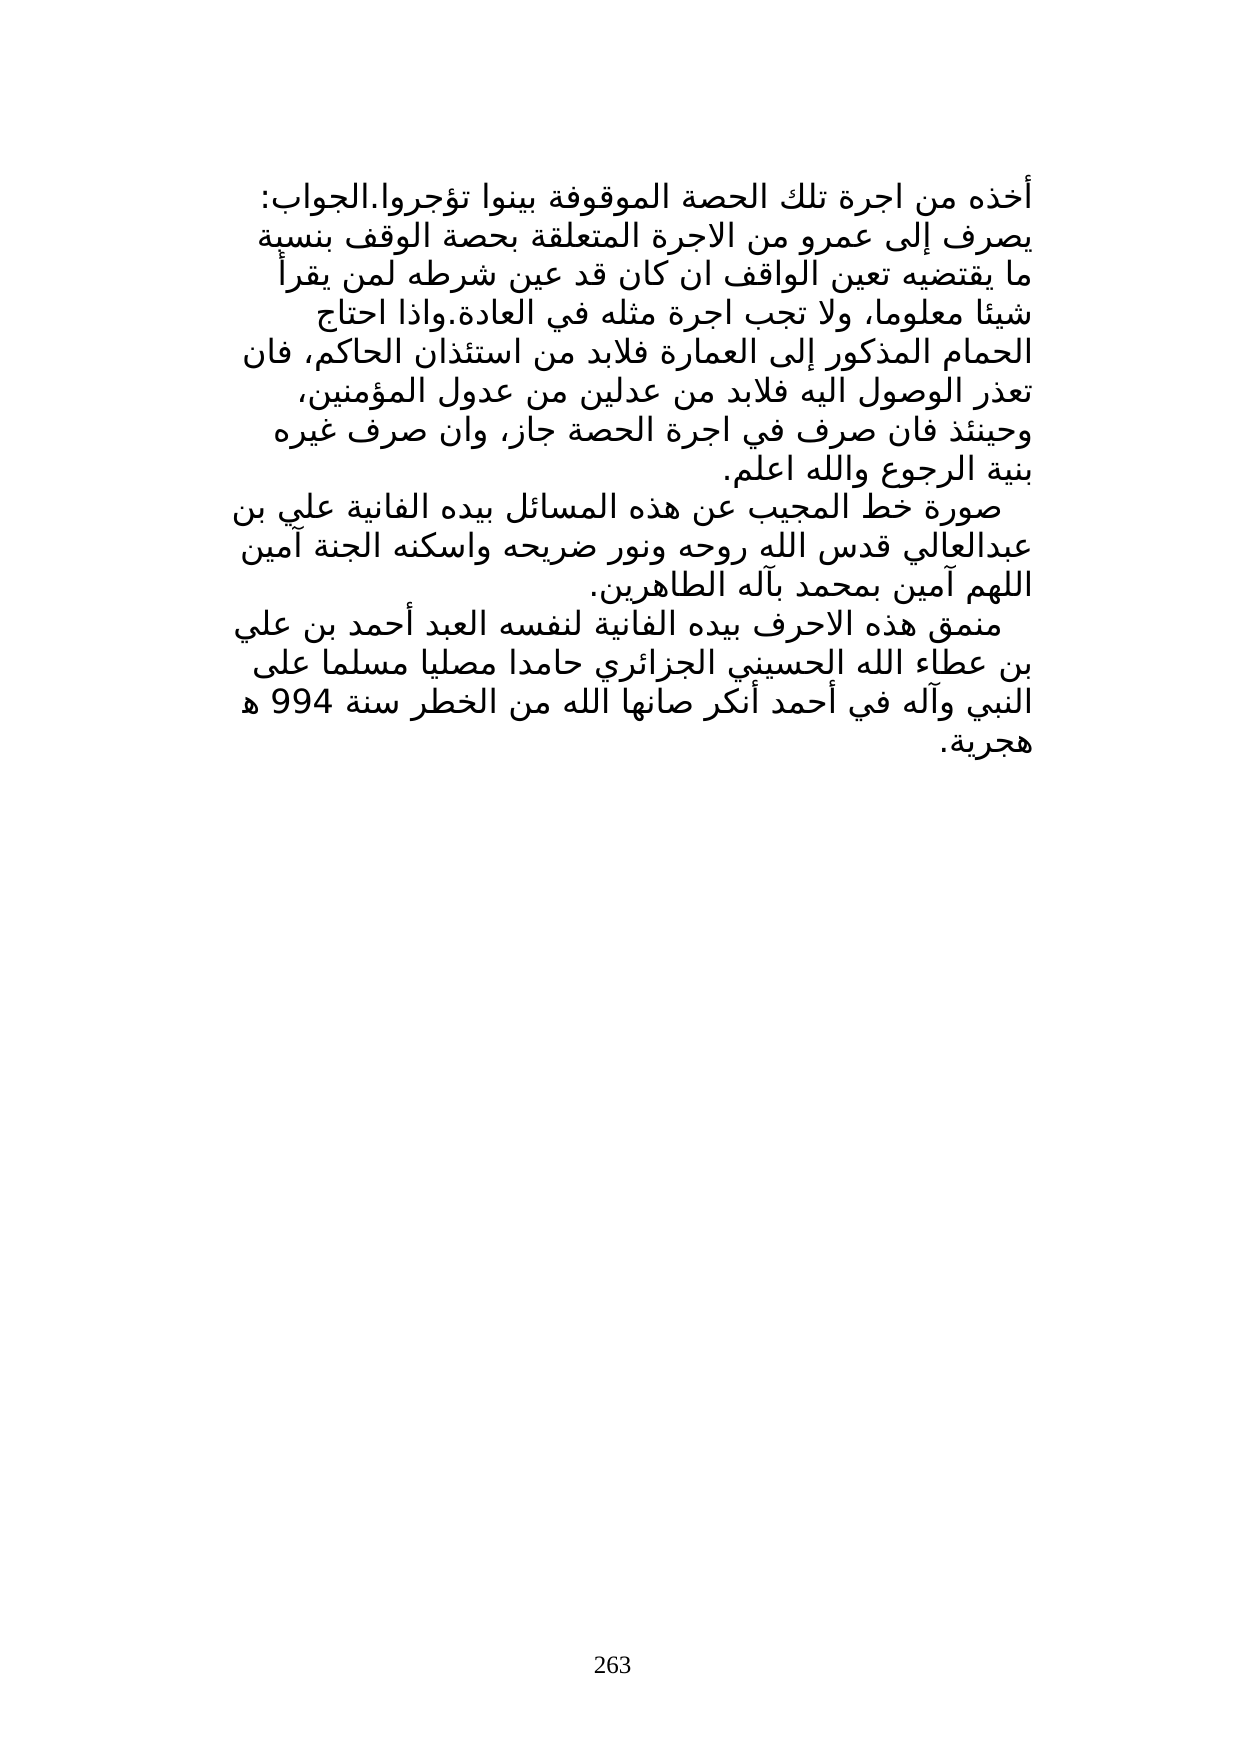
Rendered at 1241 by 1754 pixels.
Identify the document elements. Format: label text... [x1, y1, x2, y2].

text أخذه من اجرة تلك الحصة الموقوفة بينوا تؤجروا.الجواب: يصرف إلى عمرو من الاجرة المتعلقة بحصة الوقف بنسبة ما يقتضيه تعين الواقف ان كان قد عين شرطه لمن يقرأ شيئا معلوما، ولا تجب اجرة مثله في العادة.واذا احتاج الحمام المذكور إلى العمارة فلابد من استئذان الحاكم، فان تعذر الوصول اليه فلابد من عدلين من عدول المؤمنين، وحينئذ فان صرف في اجرة الحصة جاز، وان صرف غيره بنية الرجوع والله اعلم. [222, 177, 1033, 488]
text منمق هذه الاحرف بيده الفانية لنفسه العبد أحمد بن علي بن عطاء الله الحسيني الجزائري حامدا مصليا مسلما على النبي وآله في أحمد أنكر صانها الله من الخطر سنة 994 ه‍ هجرية. [222, 604, 1033, 760]
text صورة خط المجيب عن هذه المسائل بيده الفانية علي بن عبدالعالي قدس الله روحه ونور ضريحه واسكنه الجنة آمين اللهم آمين بمحمد بآله الطاهرين. [222, 488, 1033, 604]
